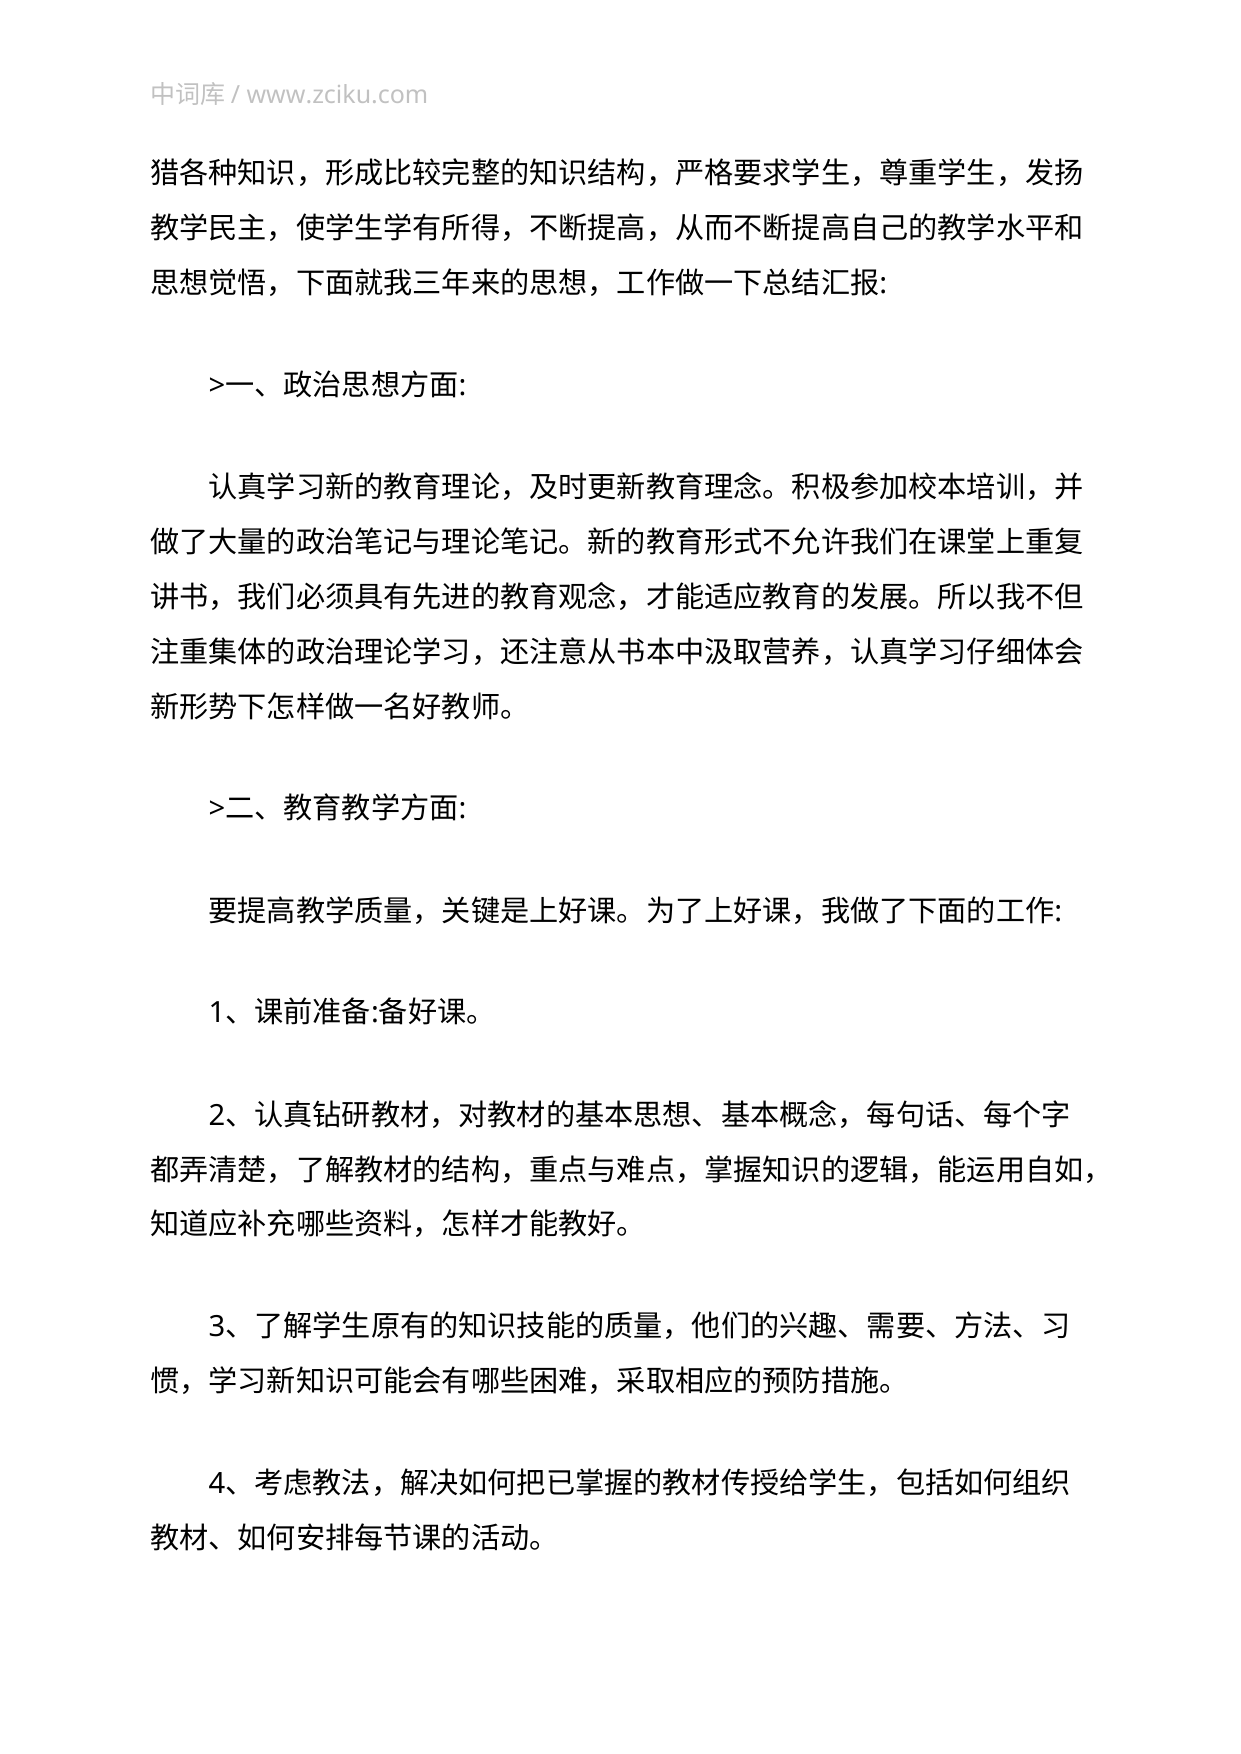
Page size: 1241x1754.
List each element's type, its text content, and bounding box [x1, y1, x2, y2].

text 1、课前准备:备好课。 [150, 989, 1090, 1031]
text 要提高教学质量，关键是上好课。为了上好课，我做了下面的工作: [150, 887, 1090, 929]
text 3、了解学生原有的知识技能的质量，他们的兴趣、需要、方法、习惯，学习新知识可能会有哪些困难，采取相应的预防措施。 [150, 1303, 1090, 1400]
text 2、认真钻研教材，对教材的基本思想、基本概念，每句话、每个字都弄清楚，了解教材的结构，重点与难点，掌握知识的逻辑，能运用自如，知道应补充哪些资料，怎样才能教好。 [150, 1091, 1090, 1243]
text >一、政治思想方面: [150, 362, 1090, 404]
text 认真学习新的教育理论，及时更新教育理念。积极参加校本培训，并做了大量的政治笔记与理论笔记。新的教育形式不允许我们在课堂上重复讲书，我们必须具有先进的教育观念，才能适应教育的发展。所以我不但注重集体的政治理论学习，还注意从书本中汲取营养，认真学习仔细体会新形势下怎样做一名好教师。 [150, 464, 1090, 726]
text >二、教育教学方面: [150, 785, 1090, 827]
text 4、考虑教法，解决如何把已掌握的教材传授给学生，包括如何组织教材、如何安排每节课的活动。 [150, 1459, 1090, 1557]
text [150, 150, 1090, 302]
